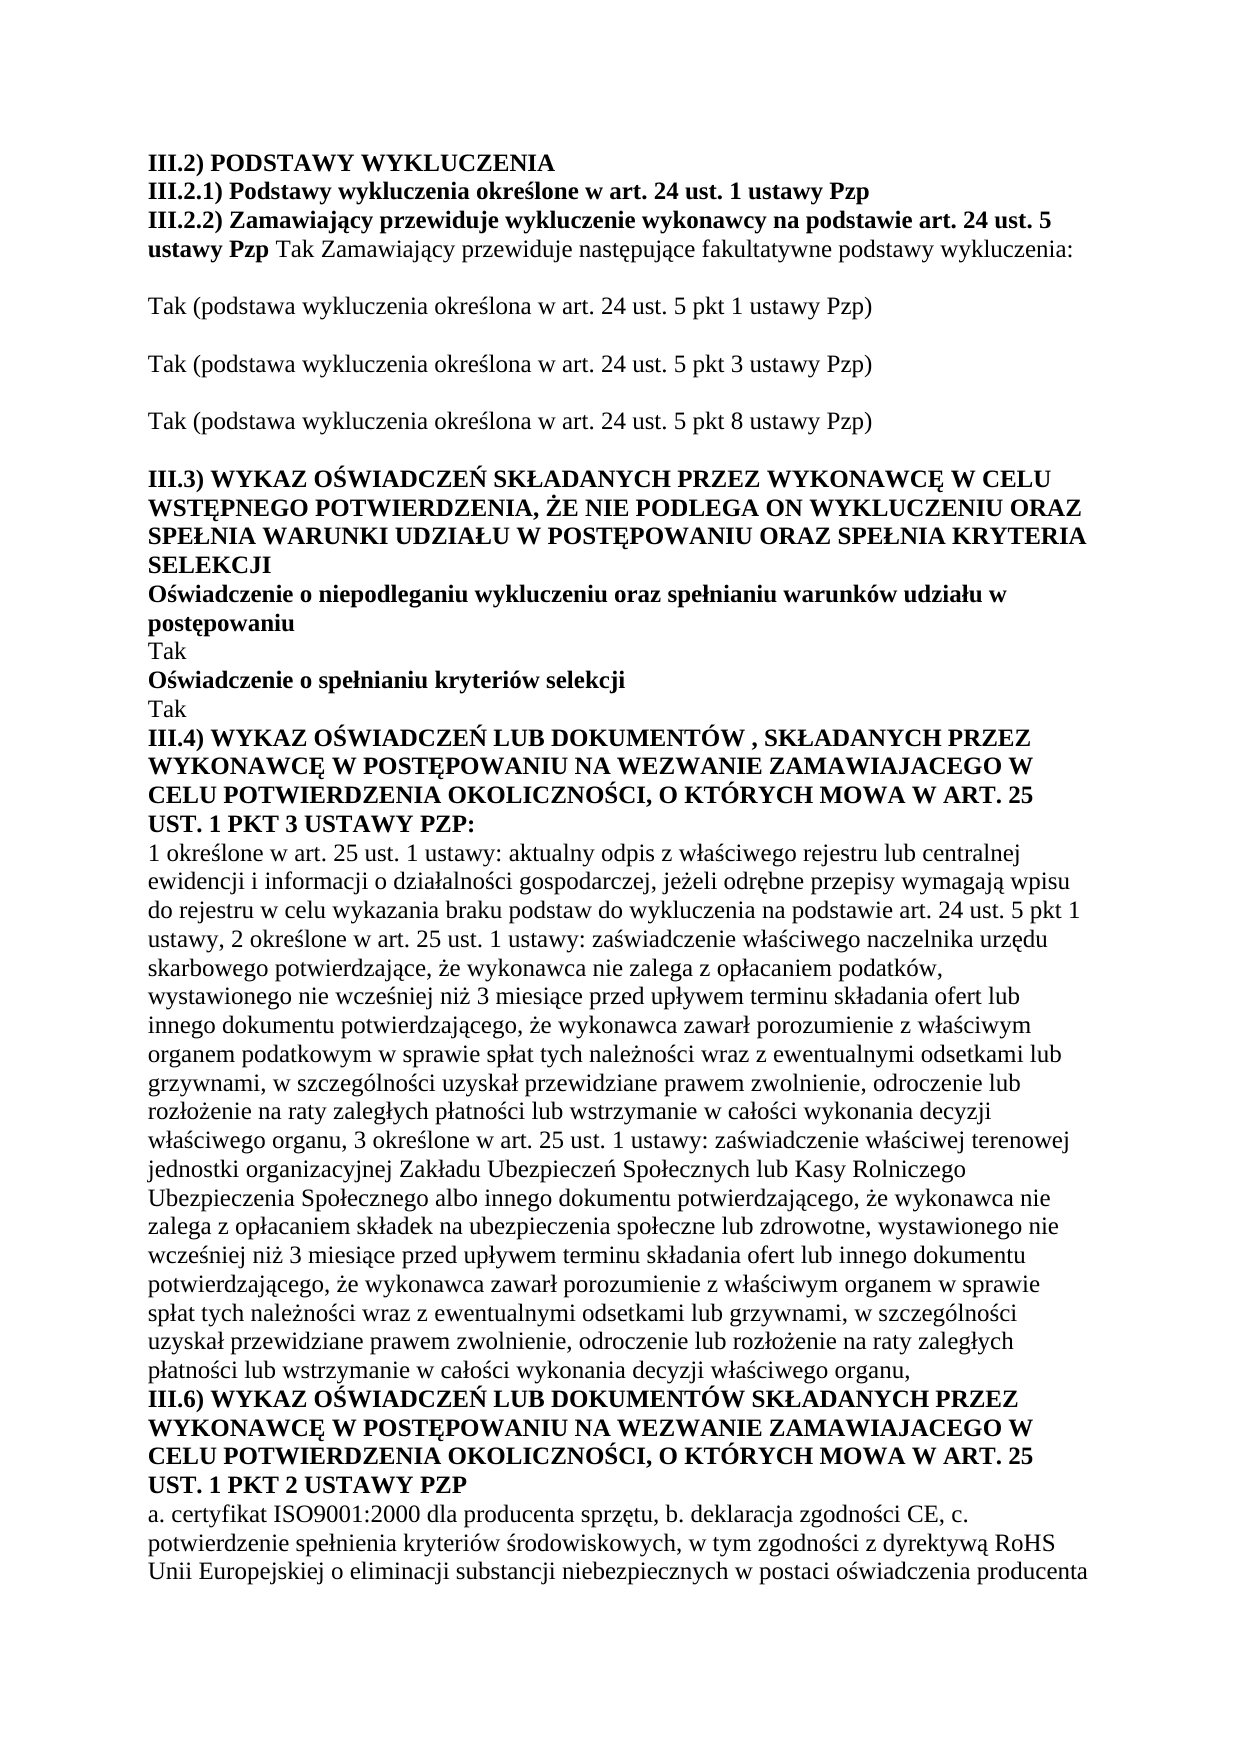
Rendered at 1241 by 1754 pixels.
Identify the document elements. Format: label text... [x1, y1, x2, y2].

text Oświadczenie o niepodleganiu wykluczeniu oraz spełnianiu warunków udziału w postępowaniu Tak Oświadczenie o spełnianiu kryteriów selekcji Tak [148, 579, 1093, 723]
text III.6) WYKAZ OŚWIADCZEŃ LUB DOKUMENTÓW SKŁADANYCH PRZEZ WYKONAWCĘ W POSTĘPOWANIU NA WEZWANIE ZAMAWIAJACEGO W CELU POTWIERDZENIA OKOLICZNOŚCI, O KTÓRYCH MOWA W ART. 25 UST. 1 PKT 2 USTAWY PZP [148, 1384, 1093, 1499]
text III.2.1) Podstawy wykluczenia określone w art. 24 ust. 1 ustawy Pzp III.2.2) Zamawiający przewiduje wykluczenie wykonawcy na podstawie art. 24 ust. 5 ustawy Pzp Tak Zamawiający przewiduje następujące fakultatywne podstawy wykluczenia: [148, 176, 1093, 263]
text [148, 1499, 1093, 1585]
text III.2) PODSTAWY WYKLUCZENIA [148, 148, 1093, 176]
text 1 określone w art. 25 ust. 1 ustawy: aktualny odpis z właściwego rejestru lub centralnej ewidencji i informacji o działalności gospodarczej, jeżeli odrębne przepisy wymagają wpisu do rejestru w celu wykazania braku podstaw do wykluczenia na podstawie art. 24 ust. 5 pkt 1 ustawy, 2 określone w art. 25 ust. 1 ustawy: zaświadczenie właściwego naczelnika urzędu skarbowego potwierdzające, że wykonawca nie zalega z opłacaniem podatków, wystawionego nie wcześniej niż 3 miesiące przed upływem terminu składania ofert lub innego dokumentu potwierdzającego, że wykonawca zawarł porozumienie z właściwym organem podatkowym w sprawie spłat tych należności wraz z ewentualnymi odsetkami lub grzywnami, w szczególności uzyskał przewidziane prawem zwolnienie, odroczenie lub rozłożenie na raty zaległych płatności lub wstrzymanie w całości wykonania decyzji właściwego organu, 3 określone w art. 25 ust. 1 ustawy: zaświadczenie właściwej terenowej jednostki organizacyjnej Zakładu Ubezpieczeń Społecznych lub Kasy Rolniczego Ubezpieczenia Społecznego albo innego dokumentu potwierdzającego, że wykonawca nie zalega z opłacaniem składek na ubezpieczenia społeczne lub zdrowotne, wystawionego nie wcześniej niż 3 miesiące przed upływem terminu składania ofert lub innego dokumentu potwierdzającego, że wykonawca zawarł porozumienie z właściwym organem w sprawie spłat tych należności wraz z ewentualnymi odsetkami lub grzywnami, w szczególności uzyskał przewidziane prawem zwolnienie, odroczenie lub rozłożenie na raty zaległych płatności lub wstrzymanie w całości wykonania decyzji właściwego organu, [148, 838, 1093, 1384]
text III.4) WYKAZ OŚWIADCZEŃ LUB DOKUMENTÓW , SKŁADANYCH PRZEZ WYKONAWCĘ W POSTĘPOWANIU NA WEZWANIE ZAMAWIAJACEGO W CELU POTWIERDZENIA OKOLICZNOŚCI, O KTÓRYCH MOWA W ART. 25 UST. 1 PKT 3 USTAWY PZP: [148, 723, 1093, 838]
text III.3) WYKAZ OŚWIADCZEŃ SKŁADANYCH PRZEZ WYKONAWCĘ W CELU WSTĘPNEGO POTWIERDZENIA, ŻE NIE PODLEGA ON WYKLUCZENIU ORAZ SPEŁNIA WARUNKI UDZIAŁU W POSTĘPOWANIU ORAZ SPEŁNIA KRYTERIA SELEKCJI [148, 464, 1093, 579]
text Tak (podstawa wykluczenia określona w art. 24 ust. 5 pkt 1 ustawy Pzp) Tak (podstawa wykluczenia określona w art. 24 ust. 5 pkt 3 ustawy Pzp) Tak (podstawa wykluczenia określona w art. 24 ust. 5 pkt 8 ustawy Pzp) [148, 291, 1093, 435]
